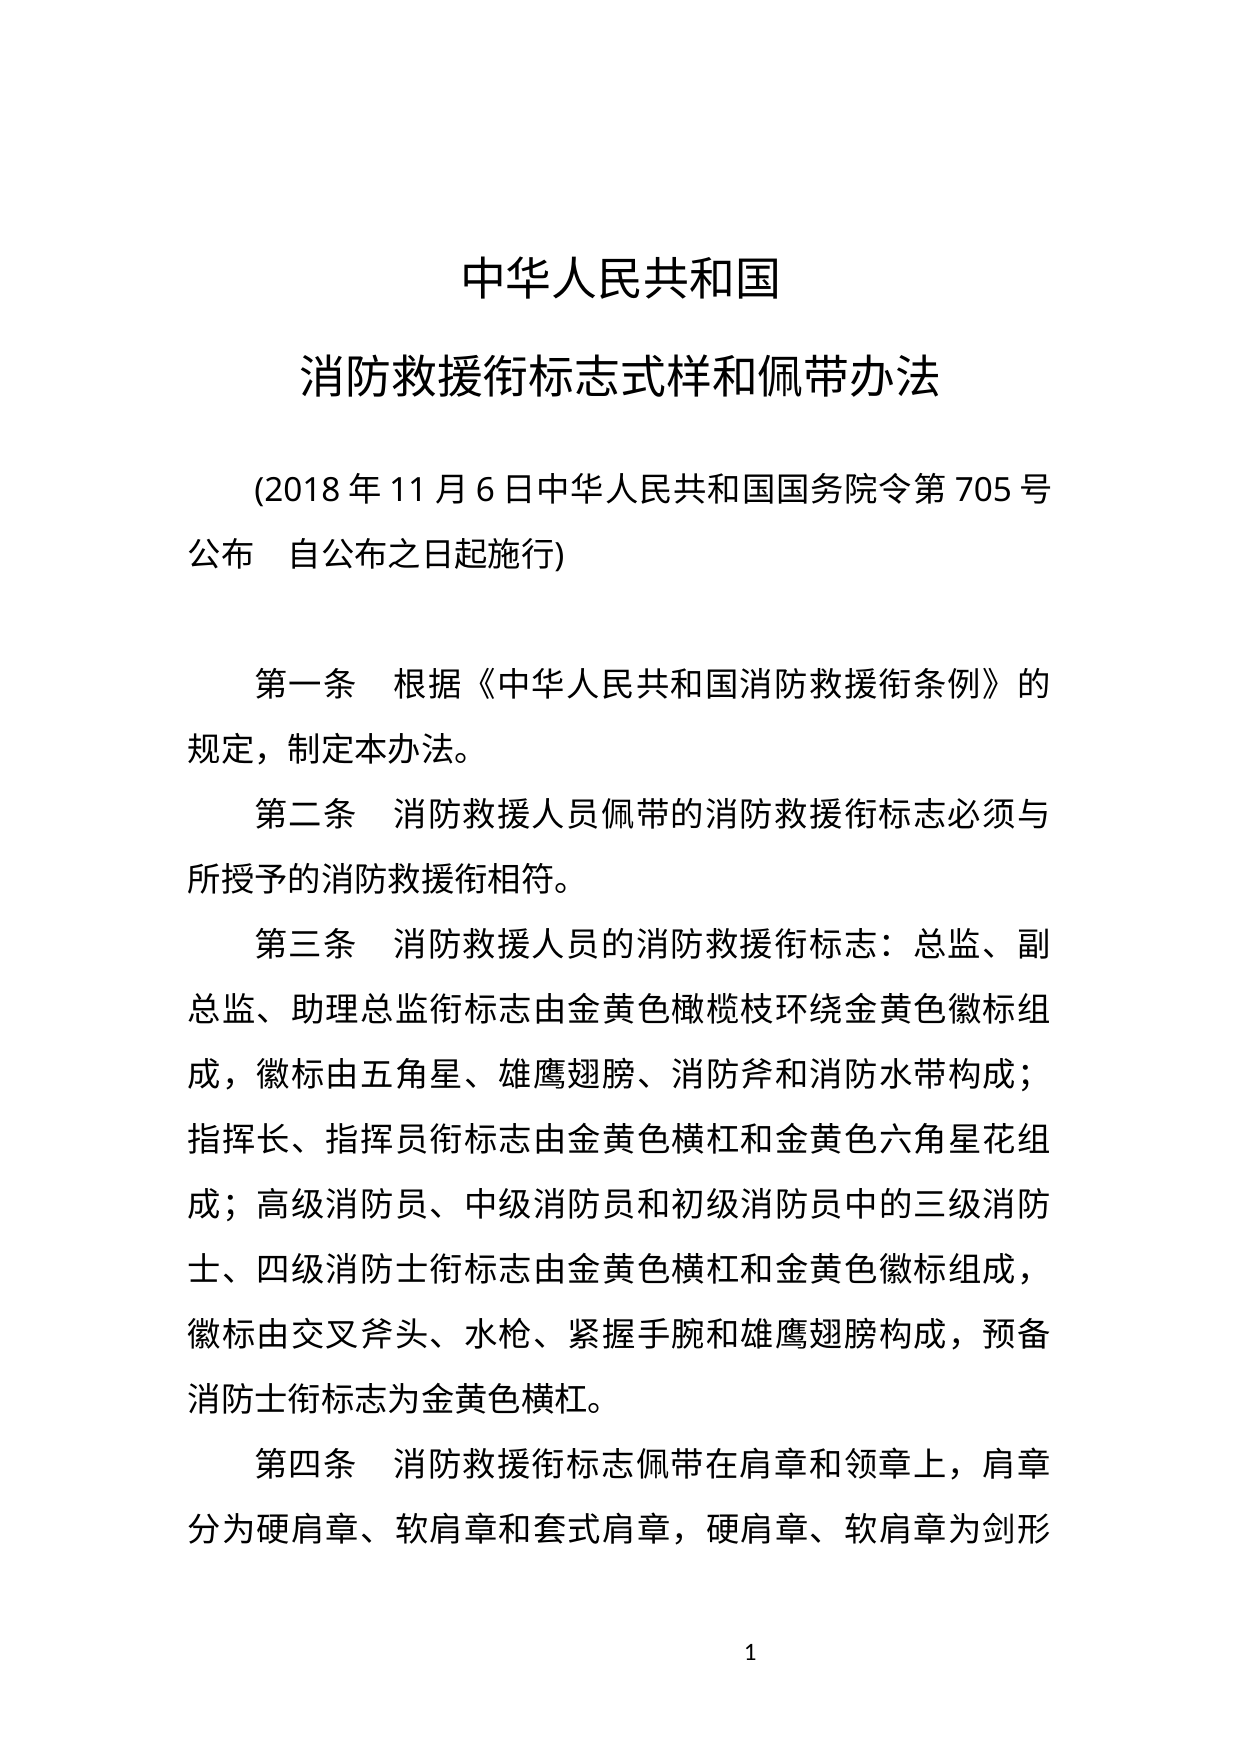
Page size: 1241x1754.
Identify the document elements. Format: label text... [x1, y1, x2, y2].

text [187, 1429, 1053, 1559]
text 消防救援衔标志式样和佩带办法 [187, 324, 1053, 422]
text 第三条 消防救援人员的消防救援衔标志：总监、副总监、助理总监衔标志由金黄色橄榄枝环绕金黄色徽标组成，徽标由五角星、雄鹰翅膀、消防斧和消防水带构成；指挥长、指挥员衔标志由金黄色横杠和金黄色六角星花组成；高级消防员、中级消防员和初级消防员中的三级消防士、四级消防士衔标志由金黄色横杠和金黄色徽标组成，徽标由交叉斧头、水枪、紧握手腕和雄鹰翅膀构成，预备消防士衔标志为金黄色横杠。 [187, 909, 1053, 1429]
text 中华人民共和国 [187, 227, 1053, 324]
text (2018年11月6日中华人民共和国国务院令第705号公布 自公布之日起施行) [187, 454, 1053, 584]
text 第二条 消防救援人员佩带的消防救援衔标志必须与所授予的消防救援衔相符。 [187, 779, 1053, 909]
text 第一条 根据《中华人民共和国消防救援衔条例》的规定，制定本办法。 [187, 649, 1053, 779]
